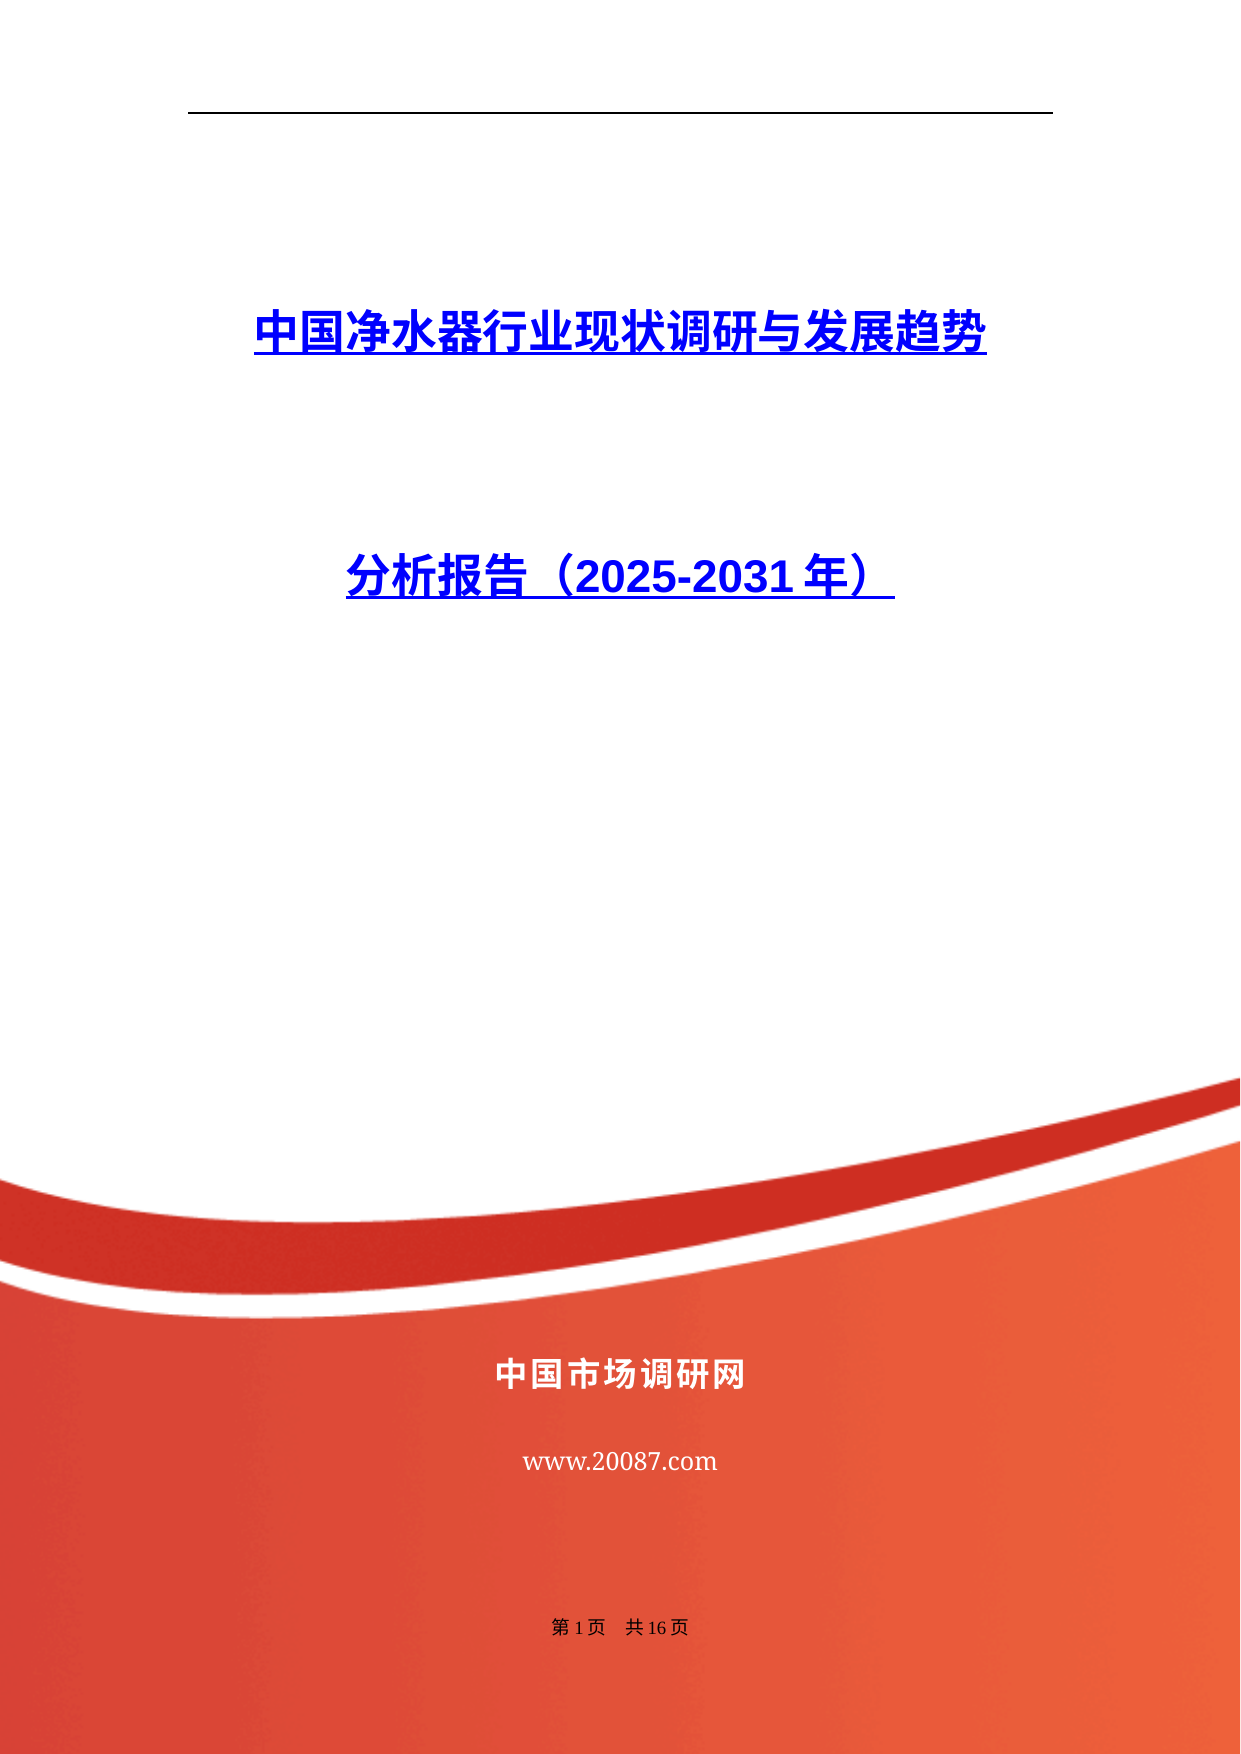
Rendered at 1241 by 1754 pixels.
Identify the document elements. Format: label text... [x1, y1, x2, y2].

text www.20087.com [187, 1428, 1053, 1493]
picture [0, 1006, 1241, 1754]
subtitle 中国市场调研网 [187, 1339, 1053, 1404]
table_header 中国净水器行业现状调研与发展趋势分析报告（2025-2031年） [188, 207, 1053, 773]
